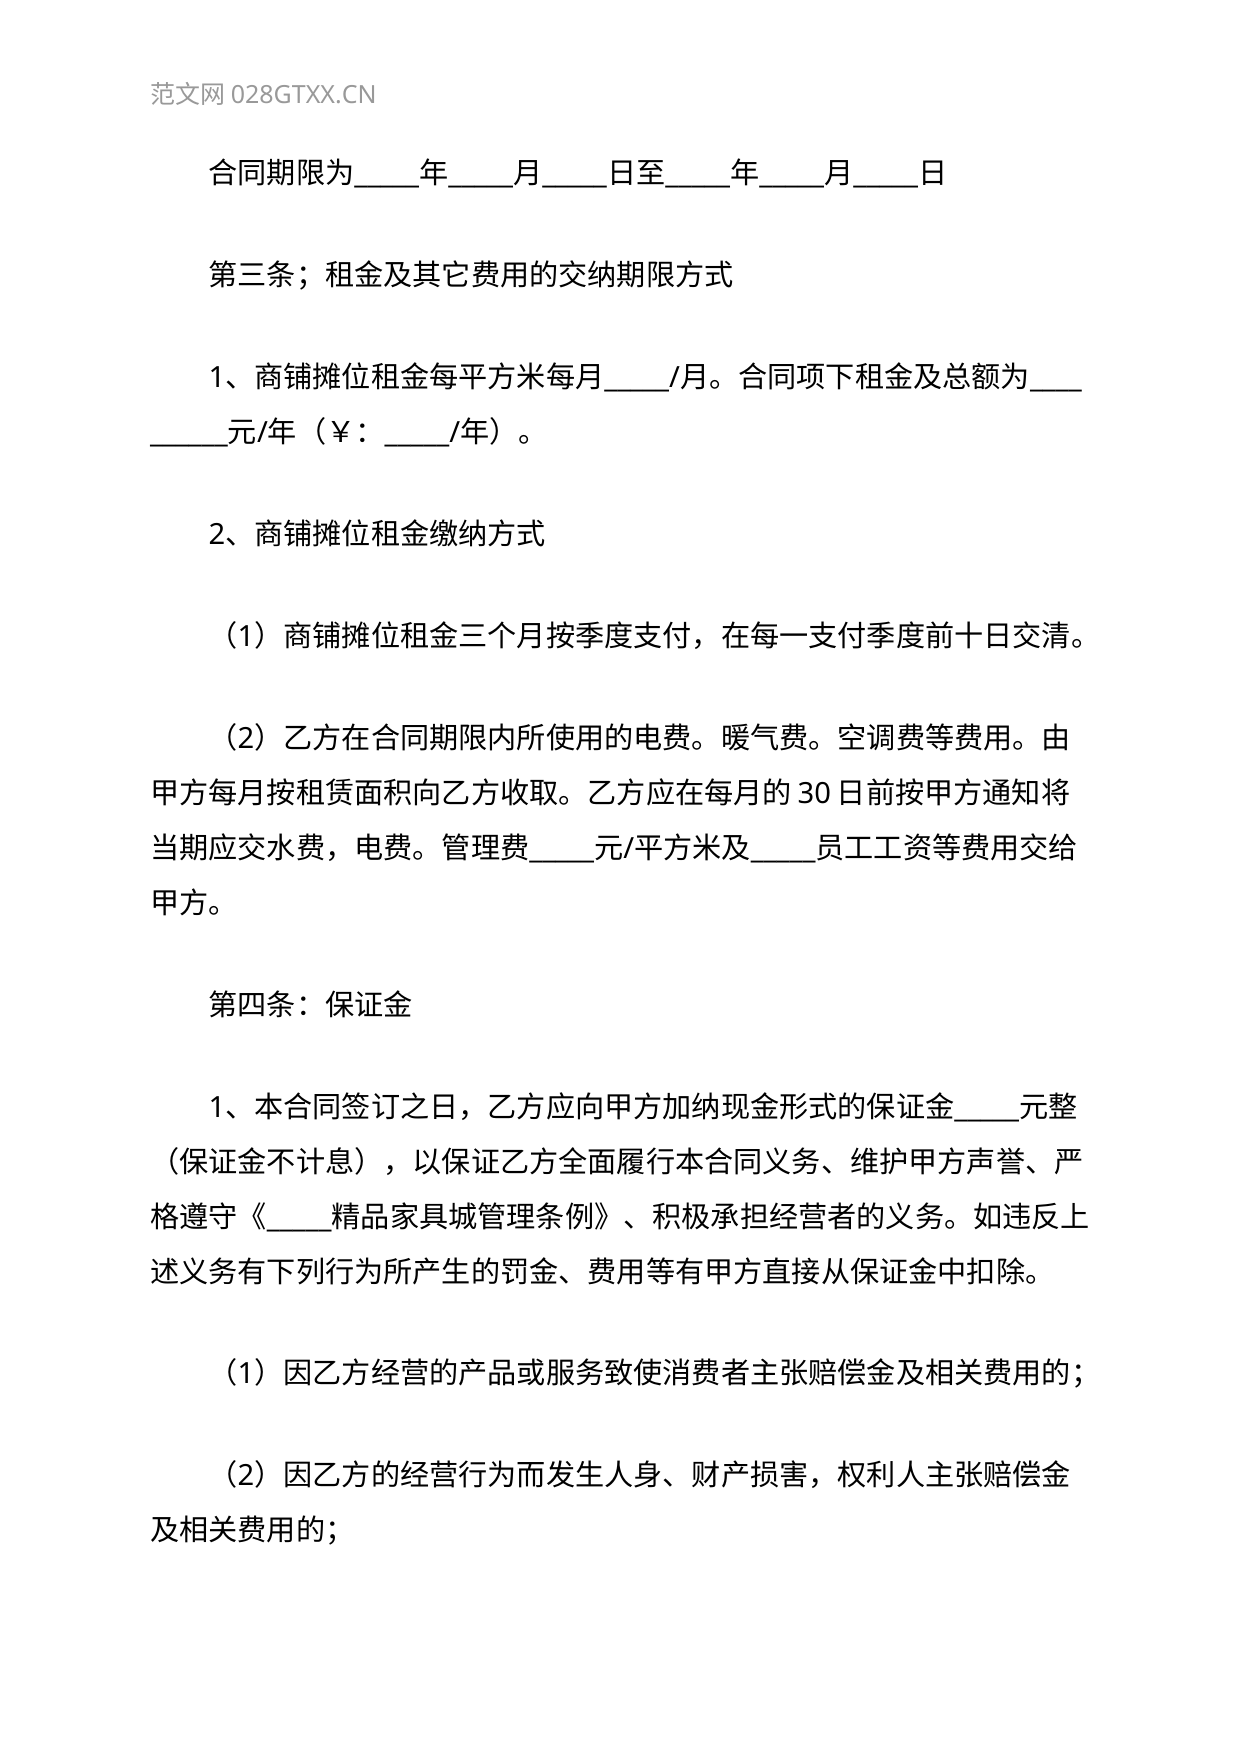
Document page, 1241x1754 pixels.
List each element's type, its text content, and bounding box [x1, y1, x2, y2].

text （1）商铺摊位租金三个月按季度支付，在每一支付季度前十日交清。 [150, 613, 1090, 655]
text 第四条：保证金 [150, 981, 1090, 1024]
text 第三条；租金及其它费用的交纳期限方式 [150, 252, 1090, 294]
text （1）因乙方经营的产品或服务致使消费者主张赔偿金及相关费用的； [150, 1350, 1090, 1392]
text （2）因乙方的经营行为而发生人身、财产损害，权利人主张赔偿金及相关费用的； [150, 1452, 1090, 1549]
text （2）乙方在合同期限内所使用的电费。暖气费。空调费等费用。由甲方每月按租赁面积向乙方收取。乙方应在每月的30日前按甲方通知将当期应交水费，电费。管理费_____元/平方米及_____员工工资等费用交给甲方。 [150, 715, 1090, 922]
text 2、商铺摊位租金缴纳方式 [150, 511, 1090, 553]
text 合同期限为_____年_____月_____日至_____年_____月_____日 [150, 150, 1090, 192]
text 1、本合同签订之日，乙方应向甲方加纳现金形式的保证金_____元整（保证金不计息），以保证乙方全面履行本合同义务、维护甲方声誉、严格遵守《_____精品家具城管理条例》、积极承担经营者的义务。如违反上述义务有下列行为所产生的罚金、费用等有甲方直接从保证金中扣除。 [150, 1083, 1090, 1290]
text 1、商铺摊位租金每平方米每月_____/月。合同项下租金及总额为__________元/年（￥：_____/年）。 [150, 354, 1090, 451]
